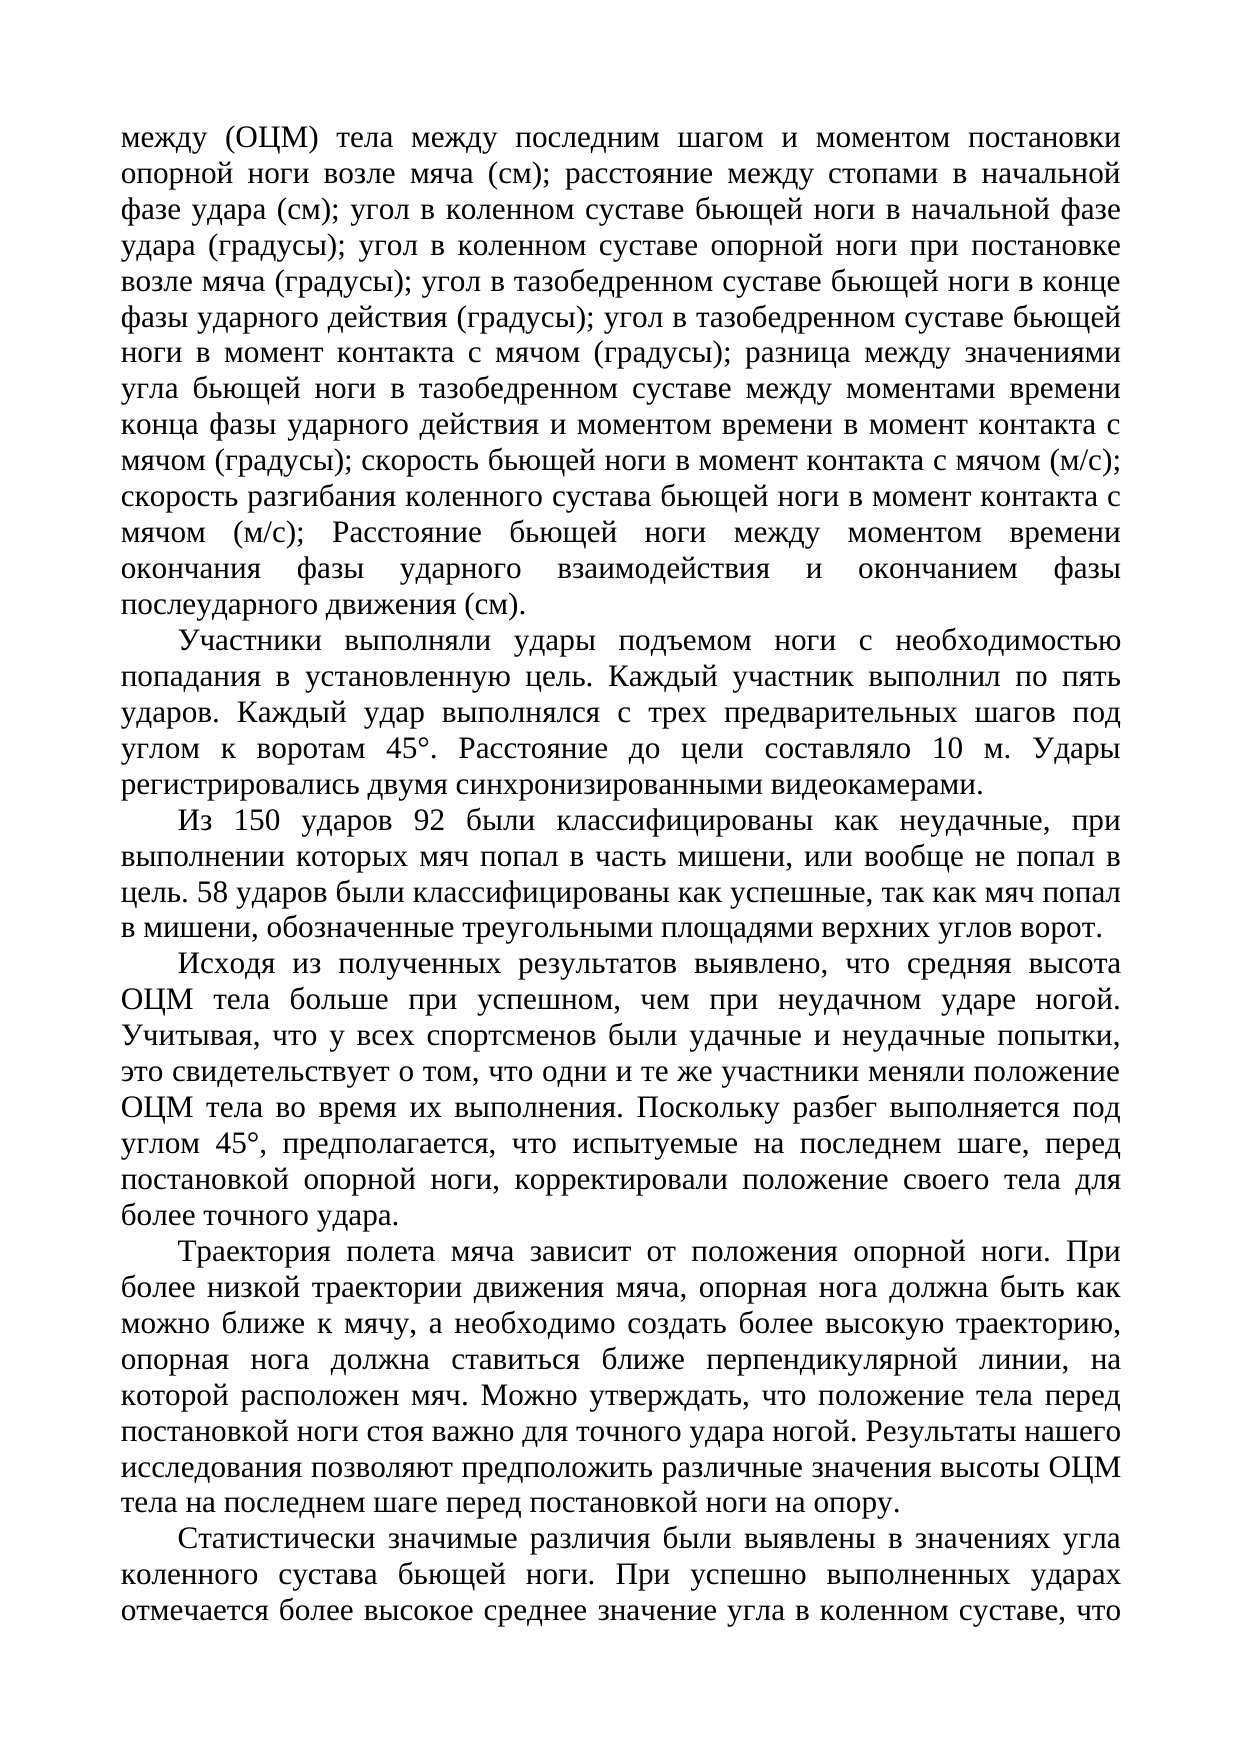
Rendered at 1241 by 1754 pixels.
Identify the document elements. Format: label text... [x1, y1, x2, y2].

text Участники выполняли удары подъемом ноги с необходимостью попадания в установленную цель. Каждый участник выполнил по пять ударов. Каждый удар выполнялся с трех предварительных шагов под углом к воротам 45°. Расстояние до цели составляло 10 м. Удары регистрировались двумя синхронизированными видеокамерами. [121, 621, 1122, 801]
text Исходя из полученных результатов выявлено, что средняя высота ОЦМ тела больше при успешном, чем при неудачном ударе ногой. Учитывая, что у всех спортсменов были удачные и неудачные попытки, это свидетельствует о том, что одни и те же участники меняли положение ОЦМ тела во время их выполнения. Поскольку разбег выполняется под углом 45°, предполагается, что испытуемые на последнем шаге, перед постановкой опорной ноги, корректировали положение своего тела для более точного удара. [121, 945, 1122, 1232]
text Траектория полета мяча зависит от положения опорной ноги. При более низкой траектории движения мяча, опорная нога должна быть как можно ближе к мячу, а необходимо создать более высокую траекторию, опорная нога должна ставиться ближе перпендикулярной линии, на которой расположен мяч. Можно утверждать, что положение тела перед постановкой ноги стоя важно для точного удара ногой. Результаты нашего исследования позволяют предположить различные значения высоты ОЦМ тела на последнем шаге перед постановкой ноги на опору. [121, 1232, 1122, 1520]
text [121, 1520, 1122, 1627]
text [121, 118, 1122, 621]
text Из 150 ударов 92 были классифицированы как неудачные, при выполнении которых мяч попал в часть мишени, или вообще не попал в цель. 58 ударов были классифицированы как успешные, так как мяч попал в мишени, обозначенные треугольными площадями верхних углов ворот. [121, 801, 1122, 945]
